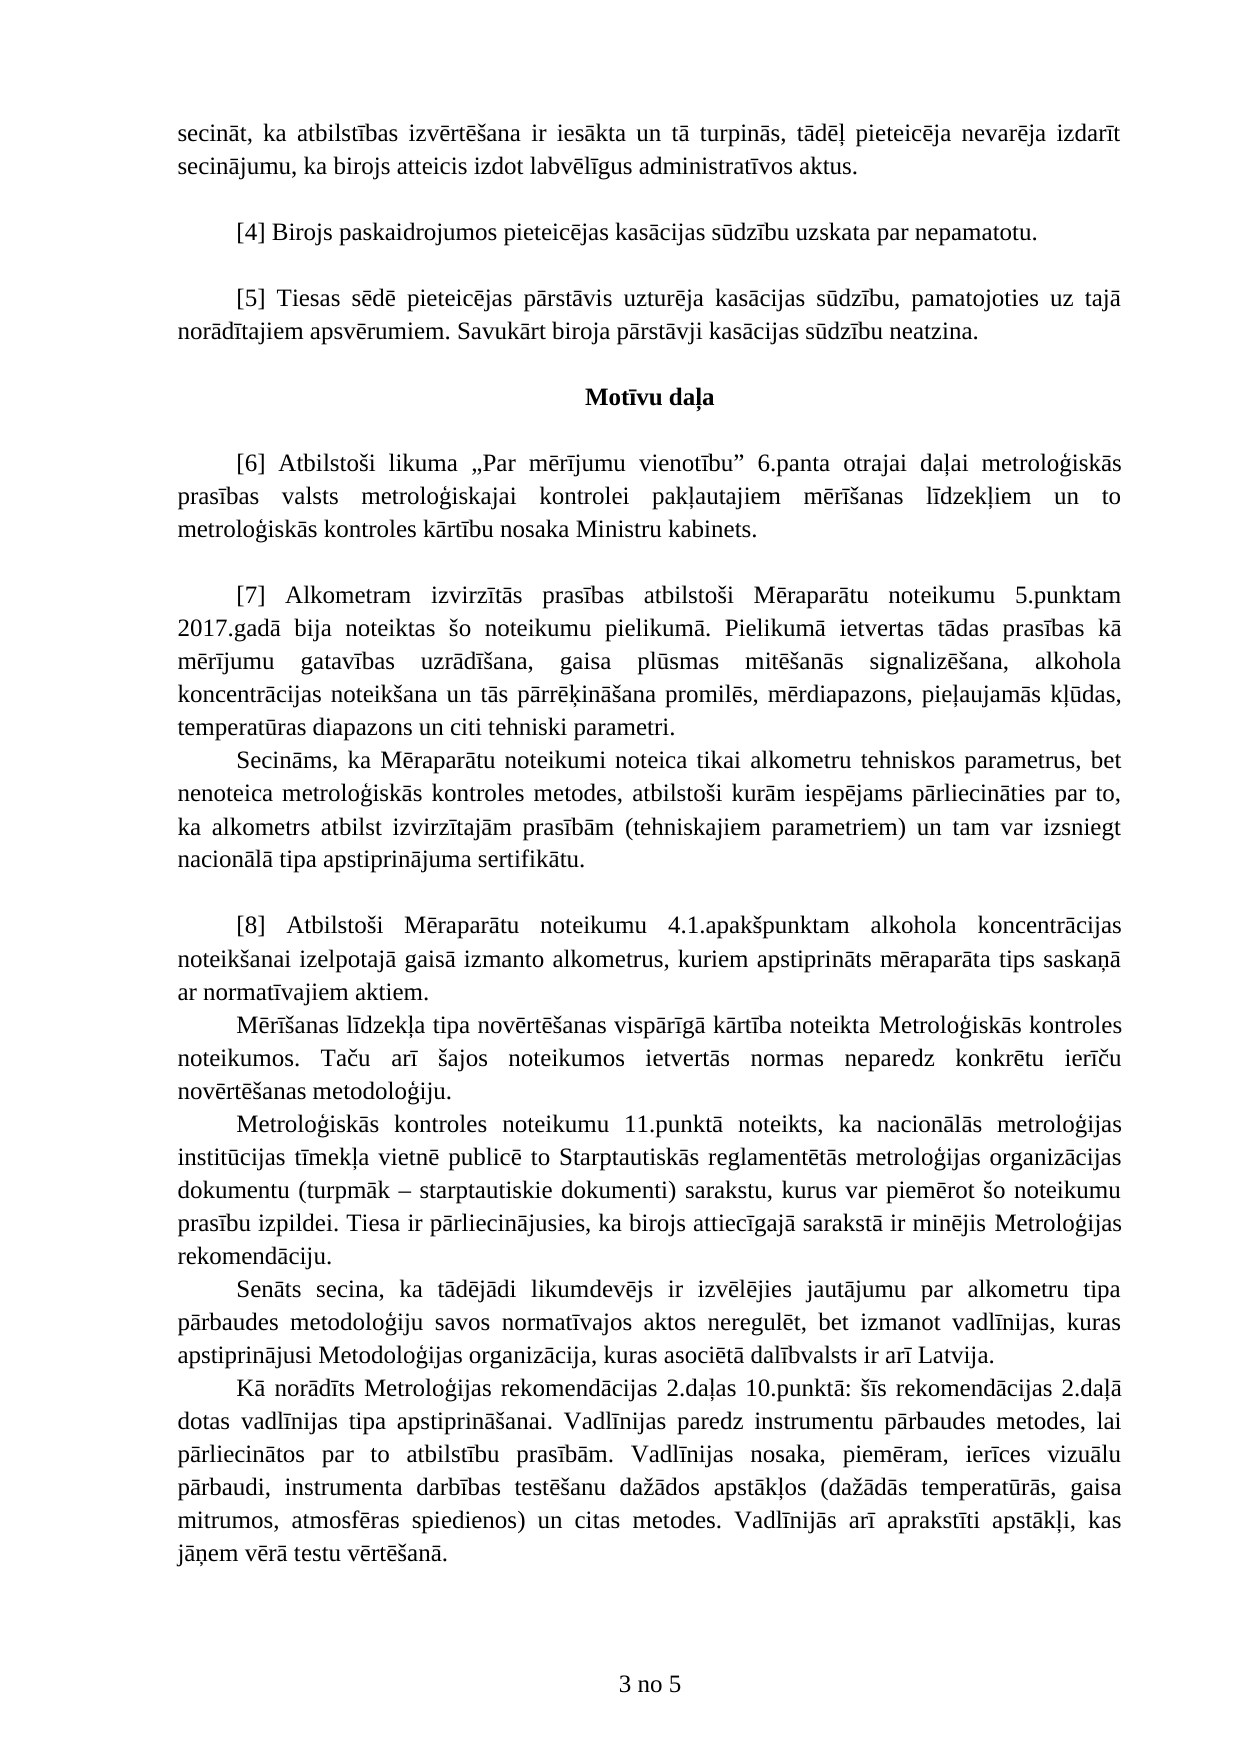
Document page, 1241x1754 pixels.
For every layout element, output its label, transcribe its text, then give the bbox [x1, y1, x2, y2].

text Secināms, ka Mēraparātu noteikumi noteica tikai alkometru tehniskos parametrus, bet nenoteica metroloģiskās kontroles metodes, atbilstoši kurām iespējams pārliecināties par to, ka alkometrs atbilst izvirzītajām prasībām (tehniskajiem parametriem) un tam var izsniegt nacionālā tipa apstiprinājuma sertifikātu. [177, 746, 1122, 873]
text Mērīšanas līdzekļa tipa novērtēšanas vispārīgā kārtība noteikta Metroloģiskās kontroles noteikumos. Taču arī šajos noteikumos ietvertās normas neparedz konkrētu ierīču novērtēšanas metodoloģiju. [177, 1010, 1122, 1104]
text [6] Atbilstoši likuma „Par mērījumu vienotību” 6.panta otrajai daļai metroloģiskās prasības valsts metroloģiskajai kontrolei pakļautajiem mērīšanas līdzekļiem un to metroloģiskās kontroles kārtību nosaka Ministru kabinets. [177, 448, 1122, 543]
text Metroloģiskās kontroles noteikumu 11.punktā noteikts, ka nacionālās metroloģijas institūcijas tīmekļa vietnē publicē to Starptautiskās reglamentētās metroloģijas organizācijas dokumentu (turpmāk – starptautiskie dokumenti) sarakstu, kurus var piemērot šo noteikumu prasību izpildei. Tiesa ir pārliecinājusies, ka birojs attiecīgajā sarakstā ir minējis Metroloģijas rekomendāciju. [177, 1109, 1122, 1269]
text [8] Atbilstoši Mēraparātu noteikumu 4.1.apakšpunktam alkohola koncentrācijas noteikšanai izelpotajā gaisā izmanto alkometrus, kuriem apstiprināts mēraparāta tips saskaņā ar normatīvajiem aktiem. [177, 911, 1122, 1005]
text [7] Alkometram izvirzītās prasības atbilstoši Mēraparātu noteikumu 5.punktam 2017.gadā bija noteiktas šo noteikumu pielikumā. Pielikumā ietvertas tādas prasības kā mērījumu gatavības uzrādīšana, gaisa plūsmas mitēšanās signalizēšana, alkohola koncentrācijas noteikšana un tās pārrēķināšana promilēs, mērdiapazons, pieļaujamās kļūdas, temperatūras diapazons un citi tehniski parametri. [177, 580, 1122, 741]
text Kā norādīts Metroloģijas rekomendācijas 2.daļas 10.punktā: šīs rekomendācijas 2.daļā dotas vadlīnijas tipa apstiprināšanai. Vadlīnijas paredz instrumentu pārbaudes metodes, lai pārliecinātos par to atbilstību prasībām. Vadlīnijas nosaka, piemēram, ierīces vizuālu pārbaudi, instrumenta darbības testēšanu dažādos apstākļos (dažādās temperatūrās, gaisa mitrumos, atmosfēras spiedienos) un citas metodes. Vadlīnijās arī aprakstīti apstākļi, kas jāņem vērā testu vērtēšanā. [177, 1373, 1122, 1567]
text [4] Birojs paskaidrojumos pieteicējas kasācijas sūdzību uzskata par nepamatotu. [177, 217, 1122, 246]
text Senāts secina, ka tādējādi likumdevējs ir izvēlējies jautājumu par alkometru tipa pārbaudes metodoloģiju savos normatīvajos aktos neregulēt, bet izmanot vadlīnijas, kuras apstiprinājusi Metodoloģijas organizācija, kuras asociētā dalībvalsts ir arī Latvija. [177, 1274, 1122, 1369]
text [5] Tiesas sēdē pieteicējas pārstāvis uzturēja kasācijas sūdzību, pamatojoties uz tajā norādītajiem apsvērumiem. Savukārt biroja pārstāvji kasācijas sūdzību neatzina. [177, 283, 1122, 345]
text Motīvu daļa [177, 382, 1122, 411]
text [177, 118, 1122, 180]
